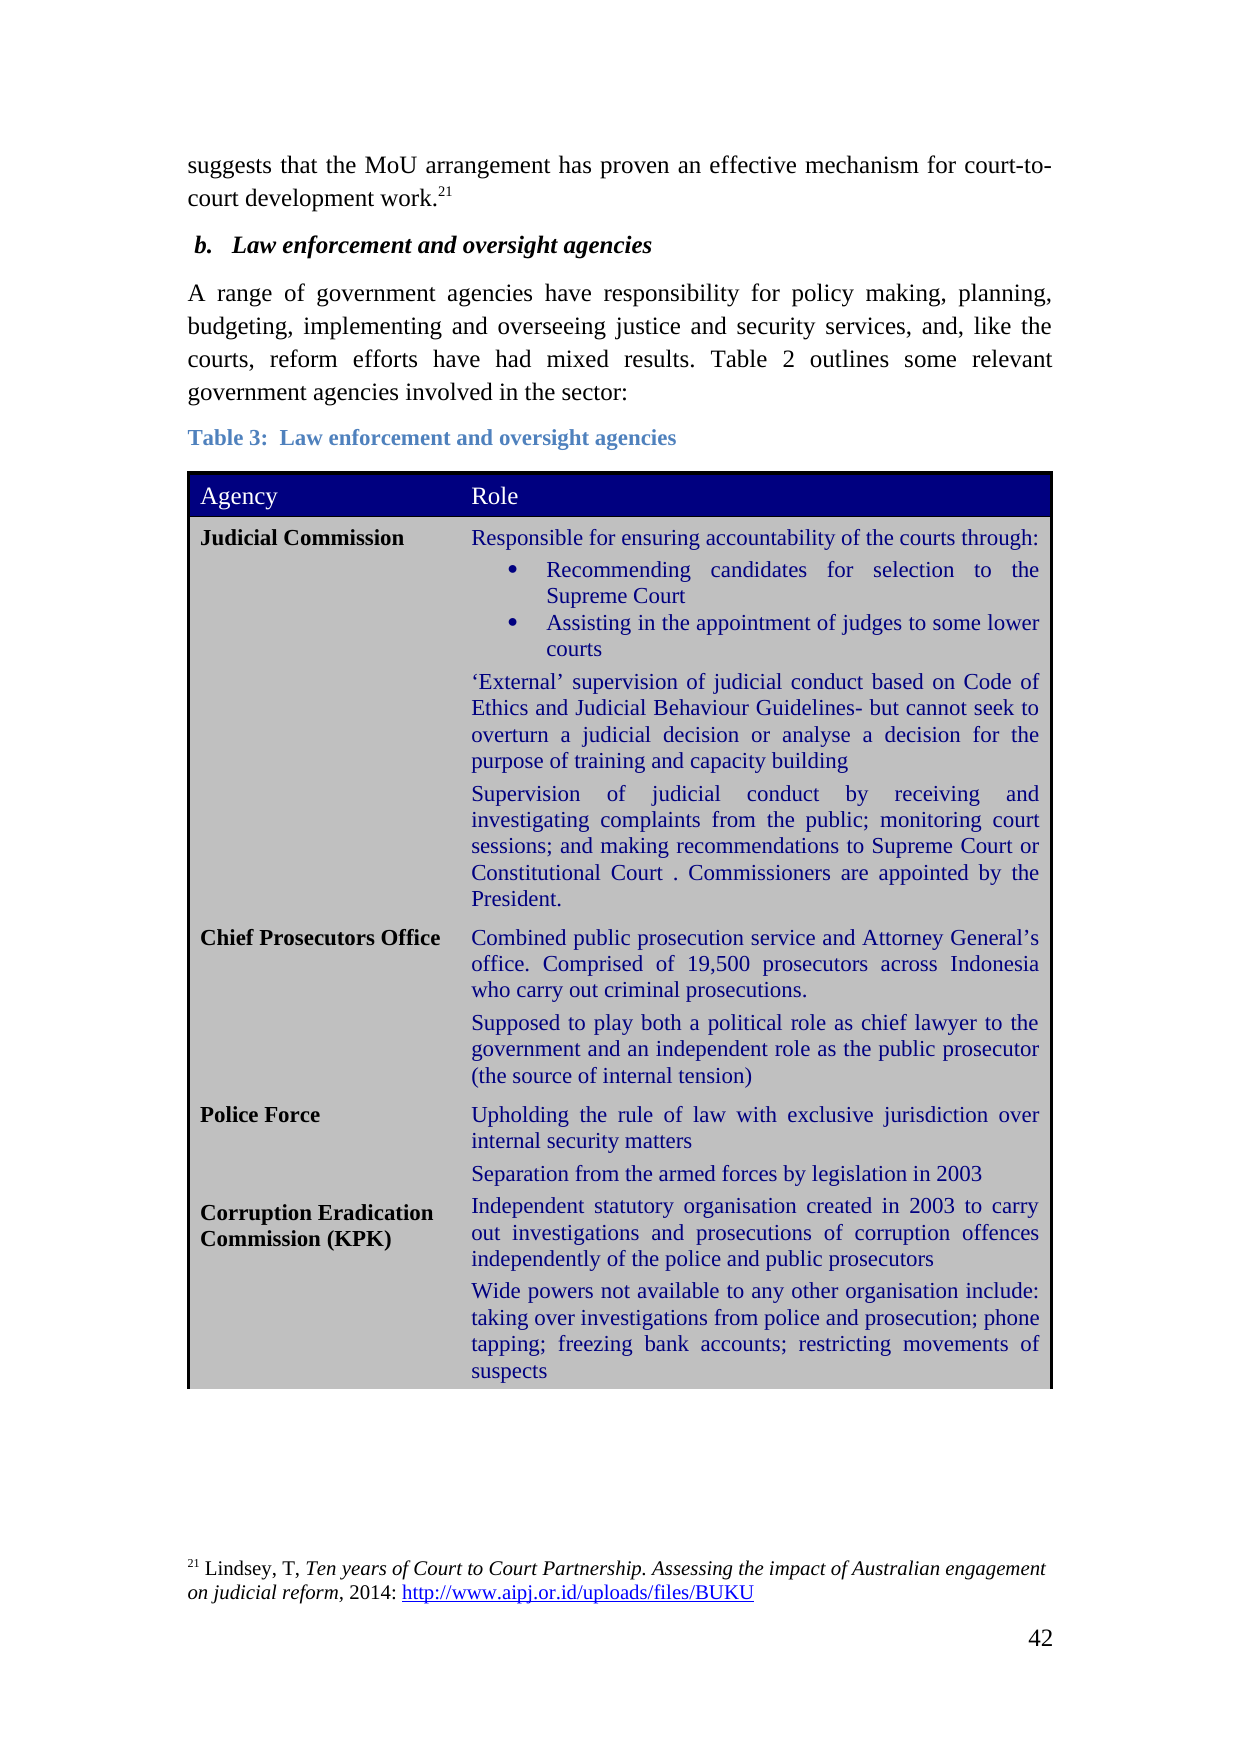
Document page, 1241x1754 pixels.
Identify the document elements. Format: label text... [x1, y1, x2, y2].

table_header Agency [190, 475, 460, 516]
table_cell Police Force Corruption Eradication Commission (KPK) [190, 1095, 460, 1389]
table_cell Judicial Commission [190, 517, 460, 918]
table_cell Chief Prosecutors Office [190, 918, 460, 1094]
table_header Role [460, 475, 1050, 516]
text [187, 150, 1053, 212]
text A range of government agencies have responsibility for policy making, planning, budgeting, implementing and overseeing justice and security services, and, like the courts, reform efforts have had mixed results. Table 2 outlines some relevant government agencies involved in the sector: [187, 278, 1053, 406]
list Law enforcement and oversight agencies [194, 230, 1053, 259]
text Table 3: Law enforcement and oversight agencies [187, 424, 1053, 451]
table_cell Responsible for ensuring accountability of the courts through: Recommending candidates for selection to the Supreme Court Assisting in the appointment of judges to some lower courts ‘External’ supervision of judicial conduct based on Code of Ethics and Judicial Behaviour Guidelines- but cannot seek to overturn a judicial decision or analyse a decision for the purpose of training and capacity building Supervision of judicial conduct by receiving and investigating complaints from the public; monitoring court sessions; and making recommendations to Supreme Court or Constitutional Court . Commissioners are appointed by the President. [460, 517, 1050, 918]
table_cell Combined public prosecution service and Attorney General’s office. Comprised of 19,500 prosecutors across Indonesia who carry out criminal prosecutions. Supposed to play both a political role as chief lawyer to the government and an independent role as the public prosecutor (the source of internal tension) [460, 918, 1050, 1094]
table_cell Upholding the rule of law with exclusive jurisdiction over internal security matters Separation from the armed forces by legislation in 2003 Independent statutory organisation created in 2003 to carry out investigations and prosecutions of corruption offences independently of the police and public prosecutors Wide powers not available to any other organisation include: taking over investigations from police and prosecution; phone tapping; freezing bank accounts; restricting movements of suspects [460, 1095, 1050, 1389]
